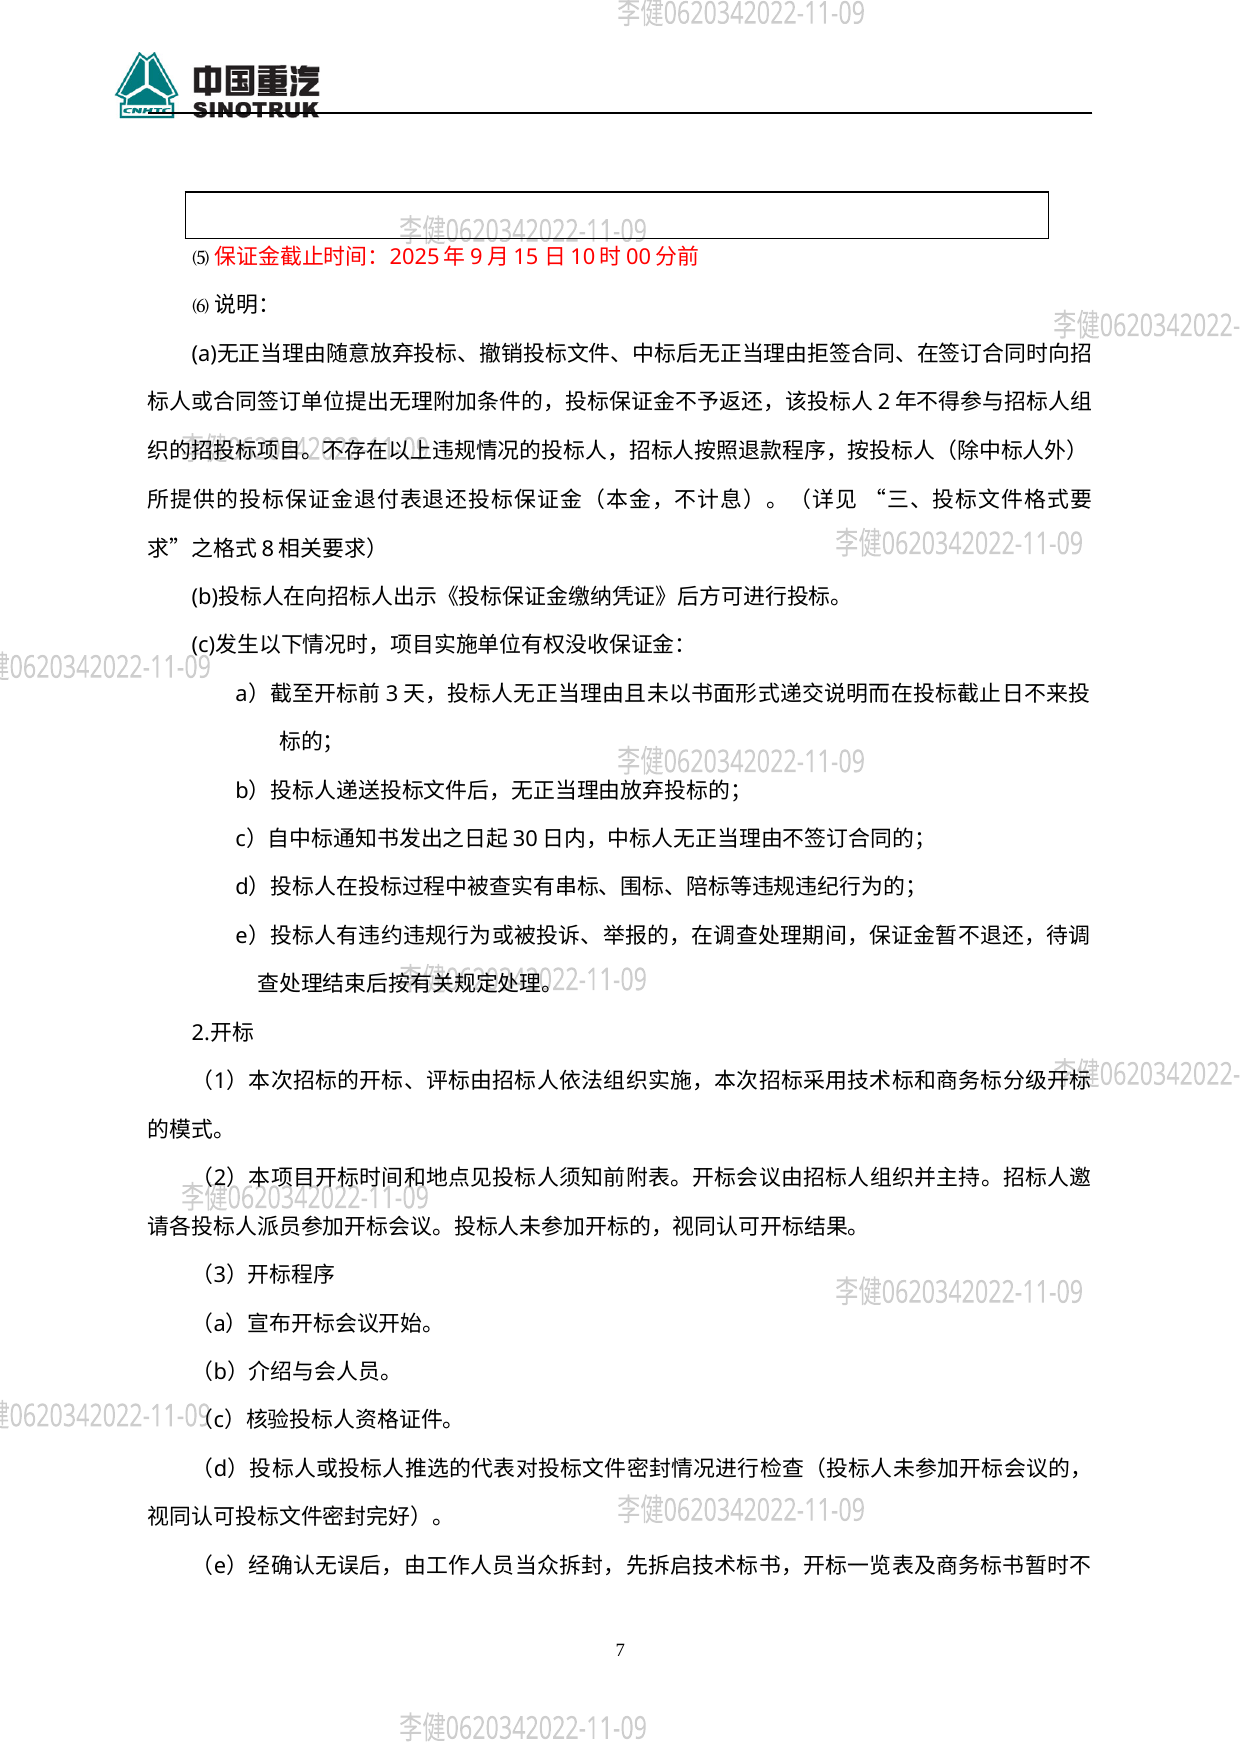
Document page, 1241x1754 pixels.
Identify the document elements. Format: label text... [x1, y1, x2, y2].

picture [114, 52, 321, 119]
text （3）开标程序 [148, 1257, 1092, 1289]
text a）截至开标前3天，投标人无正当理由且未以书面形式递交说明而在投标截止日不来投标的； [235, 675, 1092, 756]
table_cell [186, 193, 1048, 237]
text ⑸保证金截止时间：2025年9月15 日10时00分前 [148, 238, 1092, 271]
text （1）本次招标的开标、评标由招标人依法组织实施，本次招标采用技术标和商务标分级开标的模式。 [148, 1063, 1092, 1144]
text ⑹说明： [148, 287, 1092, 319]
text (a)无正当理由随意放弃投标、撤销投标文件、中标后无正当理由拒签合同、在签订合同时向招标人或合同签订单位提出无理附加条件的，投标保证金不予返还，该投标人2年不得参与招标人组织的招投标项目。不存在以上违规情况的投标人，招标人按照退款程序，按投标人（除中标人外）所提供的投标保证金退付表退还投标保证金（本金，不计息）。（详见 “三、投标文件格式要求”之格式8相关要求） [148, 335, 1092, 563]
text b）投标人递送投标文件后，无正当理由放弃投标的； [191, 772, 1092, 805]
text （a）宣布开标会议开始。 [148, 1305, 1092, 1338]
text c）自中标通知书发出之日起30日内，中标人无正当理由不签订合同的； [191, 821, 1092, 853]
text 2.开标 [148, 1014, 1092, 1047]
text d）投标人在投标过程中被查实有串标、围标、陪标等违规违纪行为的； [191, 869, 1092, 901]
text （2）本项目开标时间和地点见投标人须知前附表。开标会议由招标人组织并主持。招标人邀请各投标人派员参加开标会议。投标人未参加开标的，视同认可开标结果。 [148, 1160, 1092, 1241]
text e）投标人有违约违规行为或被投诉、举报的，在调查处理期间，保证金暂不退还，待调查处理结束后按有关规定处理。 [235, 917, 1092, 998]
text （b）介绍与会人员。 [148, 1353, 1092, 1386]
text (b)投标人在向招标人出示《投标保证金缴纳凭证》后方可进行投标。 [148, 578, 1092, 611]
text （c）核验投标人资格证件。 [148, 1402, 1092, 1434]
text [148, 1547, 1092, 1580]
text （d）投标人或投标人推选的代表对投标文件密封情况进行检查（投标人未参加开标会议的，视同认可投标文件密封完好）。 [148, 1450, 1092, 1531]
text (c)发生以下情况时，项目实施单位有权没收保证金： [148, 627, 1092, 659]
